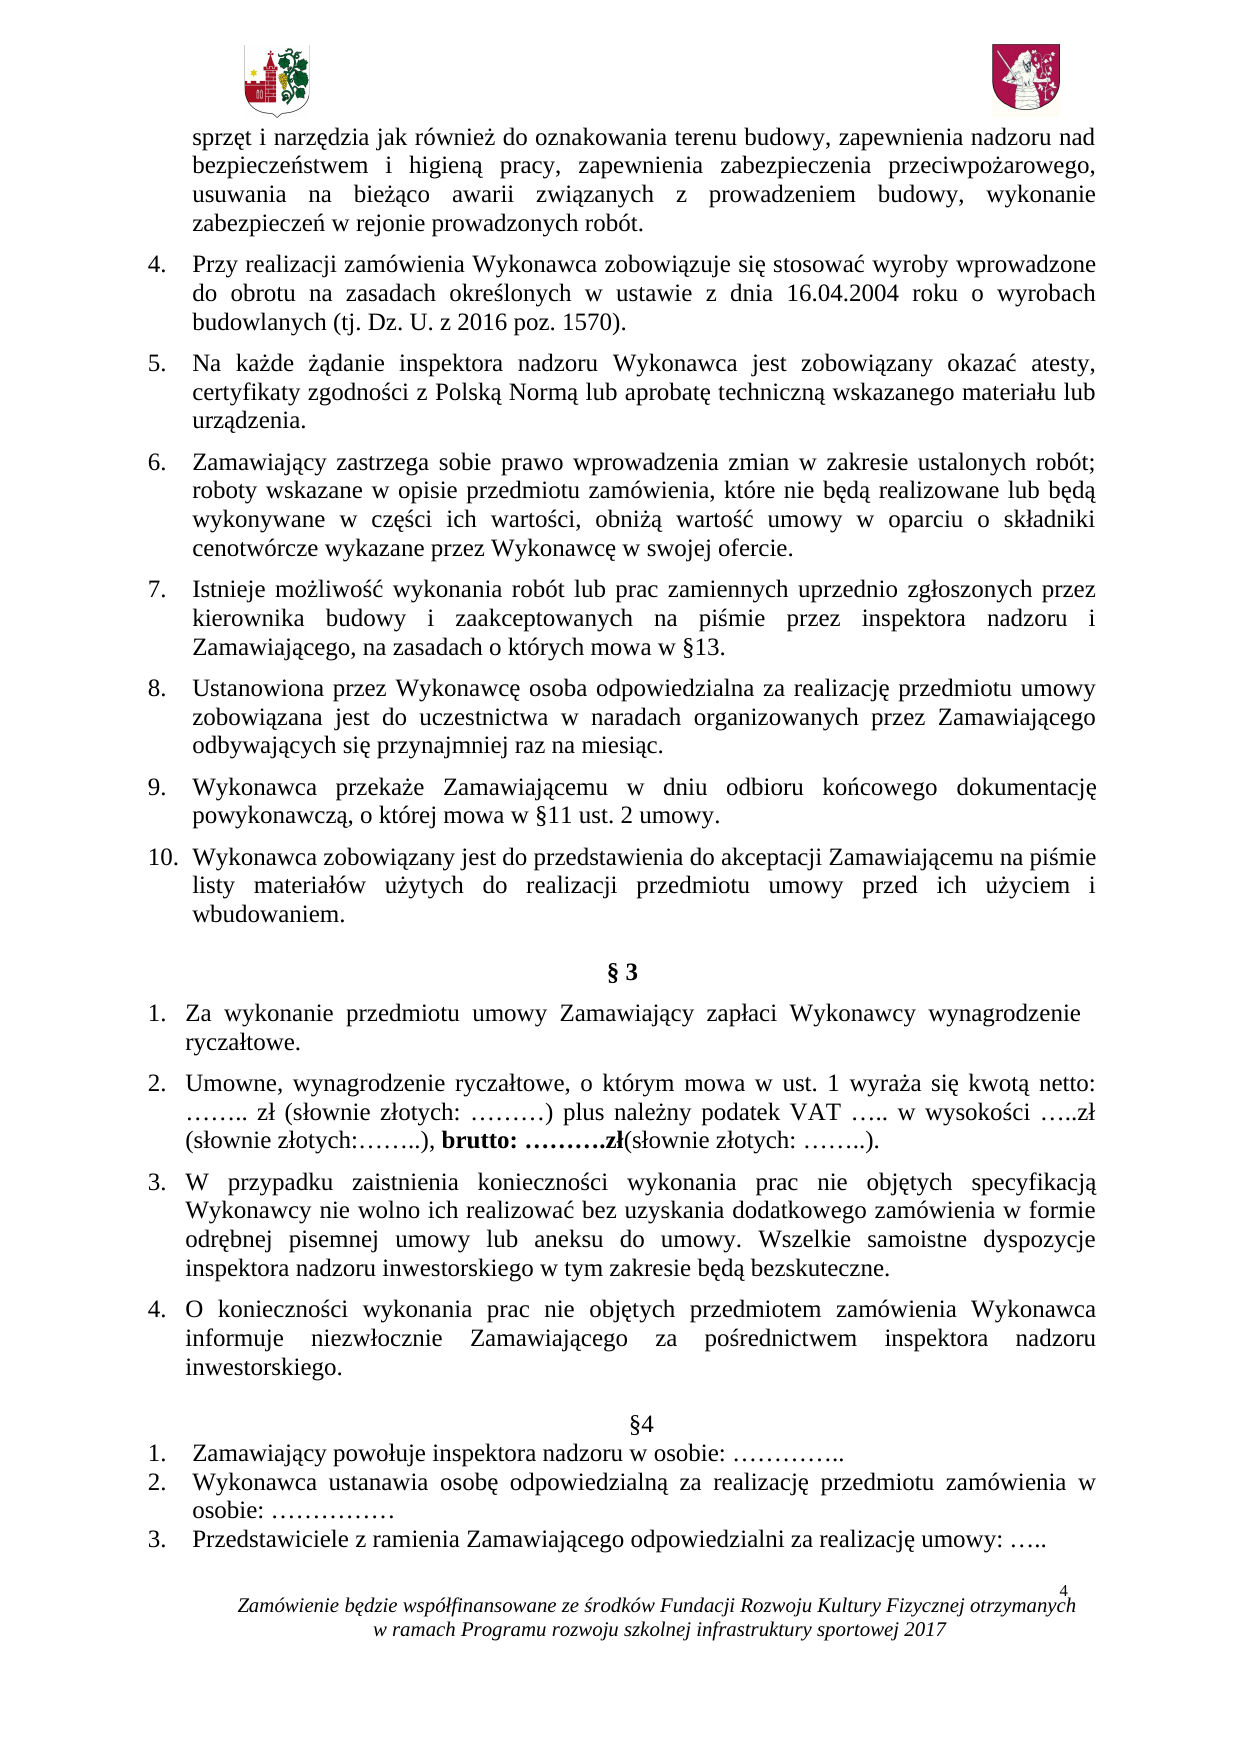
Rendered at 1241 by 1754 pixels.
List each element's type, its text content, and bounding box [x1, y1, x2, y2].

list §4 [185, 1409, 1097, 1438]
list Zamawiający zastrzega sobie prawo wprowadzenia zmian w zakresie ustalonych robót; roboty wskazane w opisie przedmiotu zamówienia, które nie będą realizowane lub będą wykonywane w części ich wartości, obniżą wartość umowy w oparciu o składniki cenotwórcze wykazane przez Wykonawcę w swojej ofercie. [148, 447, 1097, 562]
text § 3 [148, 957, 1097, 986]
list Przedstawiciele z ramienia Zamawiającego odpowiedzialni za realizację umowy: ….. [148, 1524, 1097, 1553]
list W przypadku zaistnienia konieczności wykonania prac nie objętych specyfikacją Wykonawcy nie wolno ich realizować bez uzyskania dodatkowego zamówienia w formie odrębnej pisemnej umowy lub aneksu do umowy. Wszelkie samoistne dyspozycje inspektora nadzoru inwestorskiego w tym zakresie będą bezskuteczne. [148, 1167, 1097, 1282]
list Ustanowiona przez Wykonawcę osoba odpowiedzialna za realizację przedmiotu umowy zobowiązana jest do uczestnictwa w naradach organizowanych przez Zamawiającego odbywających się przynajmniej raz na miesiąc. [148, 673, 1097, 759]
list Istnieje możliwość wykonania robót lub prac zamiennych uprzednio zgłoszonych przez kierownika budowy i zaakceptowanych na piśmie przez inspektora nadzoru i Zamawiającego, na zasadach o których mowa w §13. [148, 574, 1097, 661]
list Przy realizacji zamówienia Wykonawca zobowiązuje się stosować wyroby wprowadzone do obrotu na zasadach określonych w ustawie z dnia 16.04.2004 roku o wyrobach budowlanych (tj. Dz. U. z 2016 poz. 1570). [148, 249, 1097, 336]
list Umowne, wynagrodzenie ryczałtowe, o którym mowa w ust. 1 wyraża się kwotą netto: …….. zł (słownie złotych: ………) plus należny podatek VAT ….. w wysokości …..zł (słownie złotych:……..), brutto: ……….zł(słownie złotych: ……..). [148, 1068, 1097, 1154]
list Wykonawca zobowiązany jest do przedstawienia do akceptacji Zamawiającemu na piśmie listy materiałów użytych do realizacji przedmiotu umowy przed ich użyciem i wbudowaniem. [148, 842, 1097, 928]
list Zamawiający powołuje inspektora nadzoru w osobie: ………….. [148, 1438, 1097, 1467]
list O konieczności wykonania prac nie objętych przedmiotem zamówienia Wykonawca informuje niezwłocznie Zamawiającego za pośrednictwem inspektora nadzoru inwestorskiego. [148, 1294, 1097, 1381]
list Wykonawca przekaże Zamawiającemu w dniu odbioru końcowego dokumentację powykonawczą, o której mowa w §11 ust. 2 umowy. [148, 772, 1097, 829]
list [148, 122, 1097, 237]
picture [244, 45, 310, 118]
list Za wykonanie przedmiotu umowy Zamawiający zapłaci Wykonawcy wynagrodzenie ryczałtowe. [148, 998, 1082, 1056]
list Na każde żądanie inspektora nadzoru Wykonawca jest zobowiązany okazać atesty, certyfikaty zgodności z Polską Normą lub aprobatę techniczną wskazanego materiału lub urządzenia. [148, 348, 1097, 434]
list Wykonawca ustanawia osobę odpowiedzialną za realizację przedmiotu zamówienia w osobie: …………… [148, 1467, 1097, 1524]
picture [992, 43, 1061, 117]
